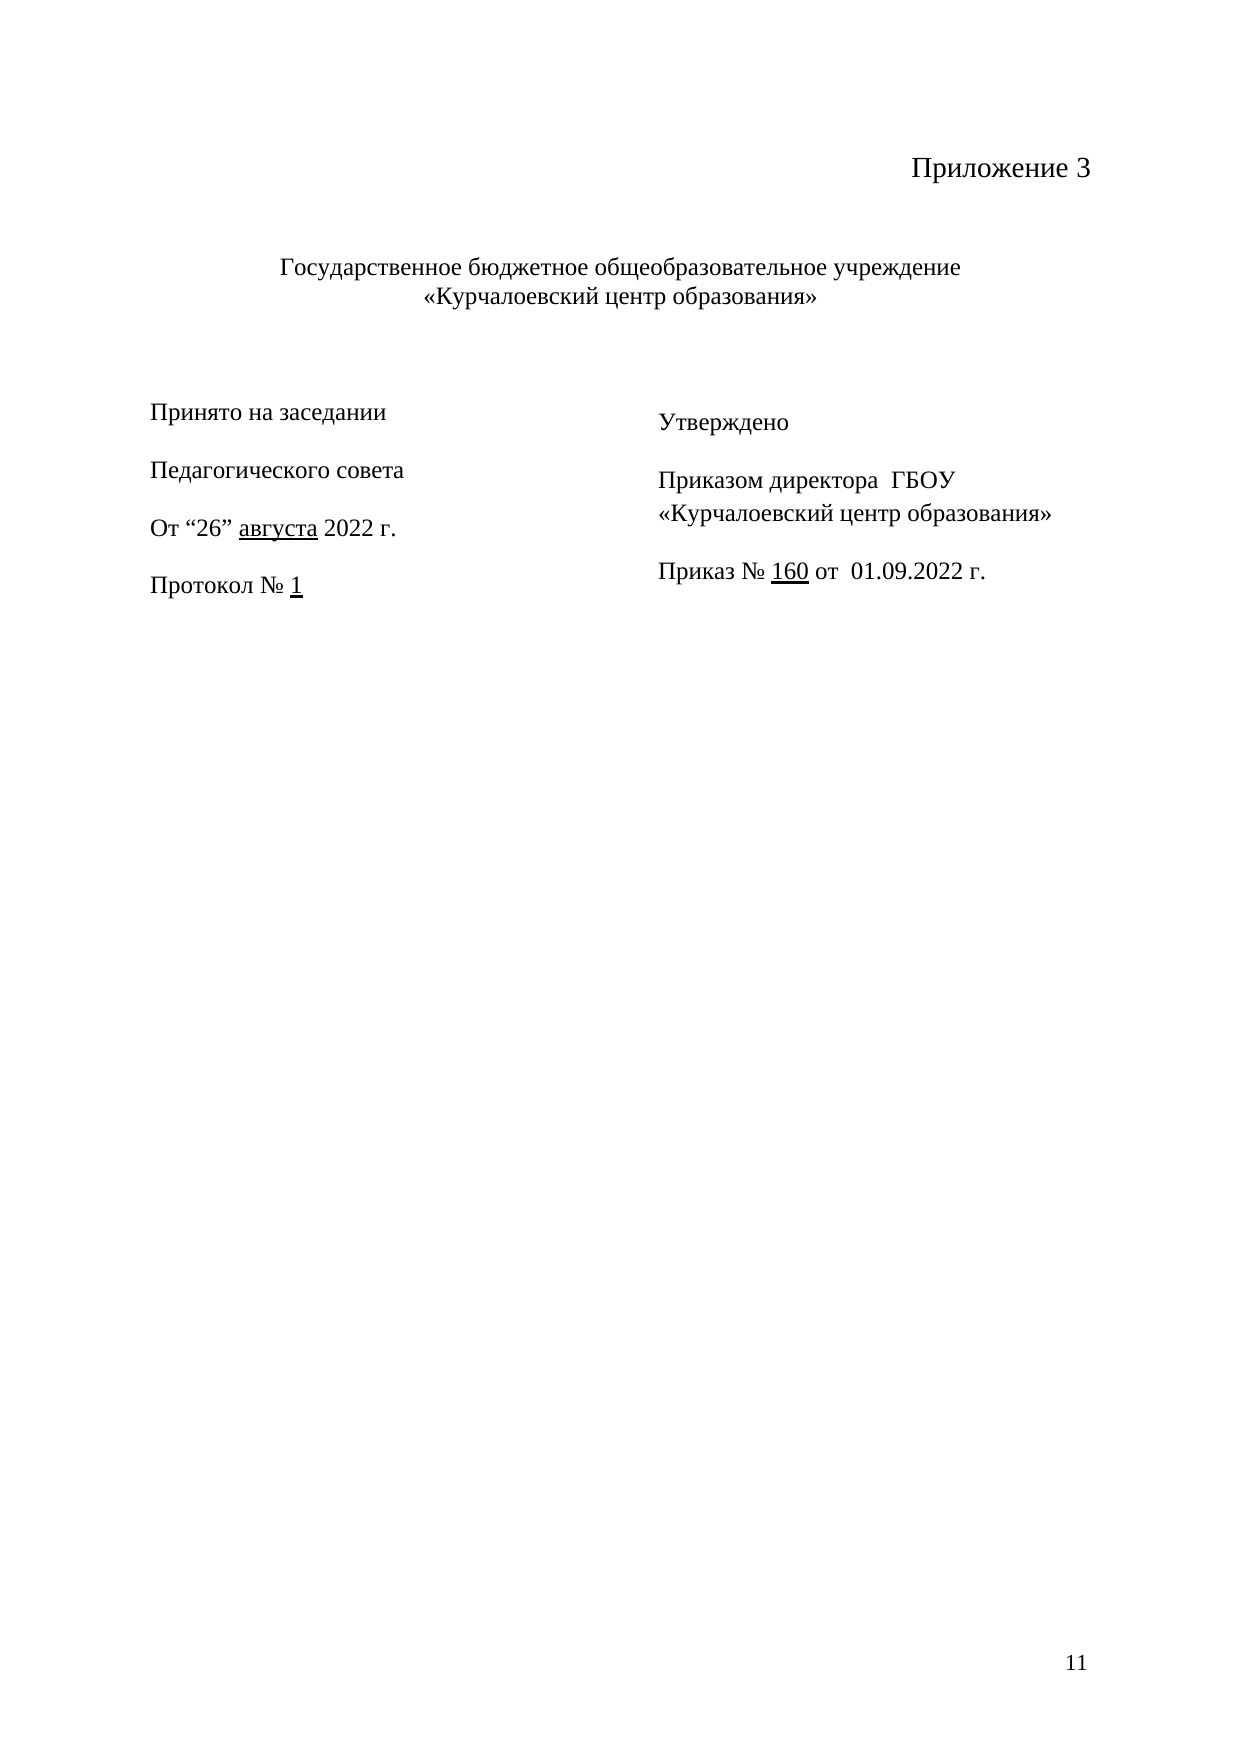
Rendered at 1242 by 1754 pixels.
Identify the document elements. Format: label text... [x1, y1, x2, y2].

text Принято на заседании Педагогического совета От “26” августа 2022 г. Протокол № 1 [150, 397, 406, 599]
text Утверждено [658, 407, 1102, 435]
text Приказ № 160 от 01.09.2022 г. [658, 556, 1083, 585]
subtitle Приложение 3 [139, 150, 1090, 183]
text Государственное бюджетное общеобразовательное учреждение «Курчалоевский центр образования» [223, 252, 1018, 310]
text Приказом директора ГБОУ «Курчалоевский центр образования» [658, 465, 1083, 527]
